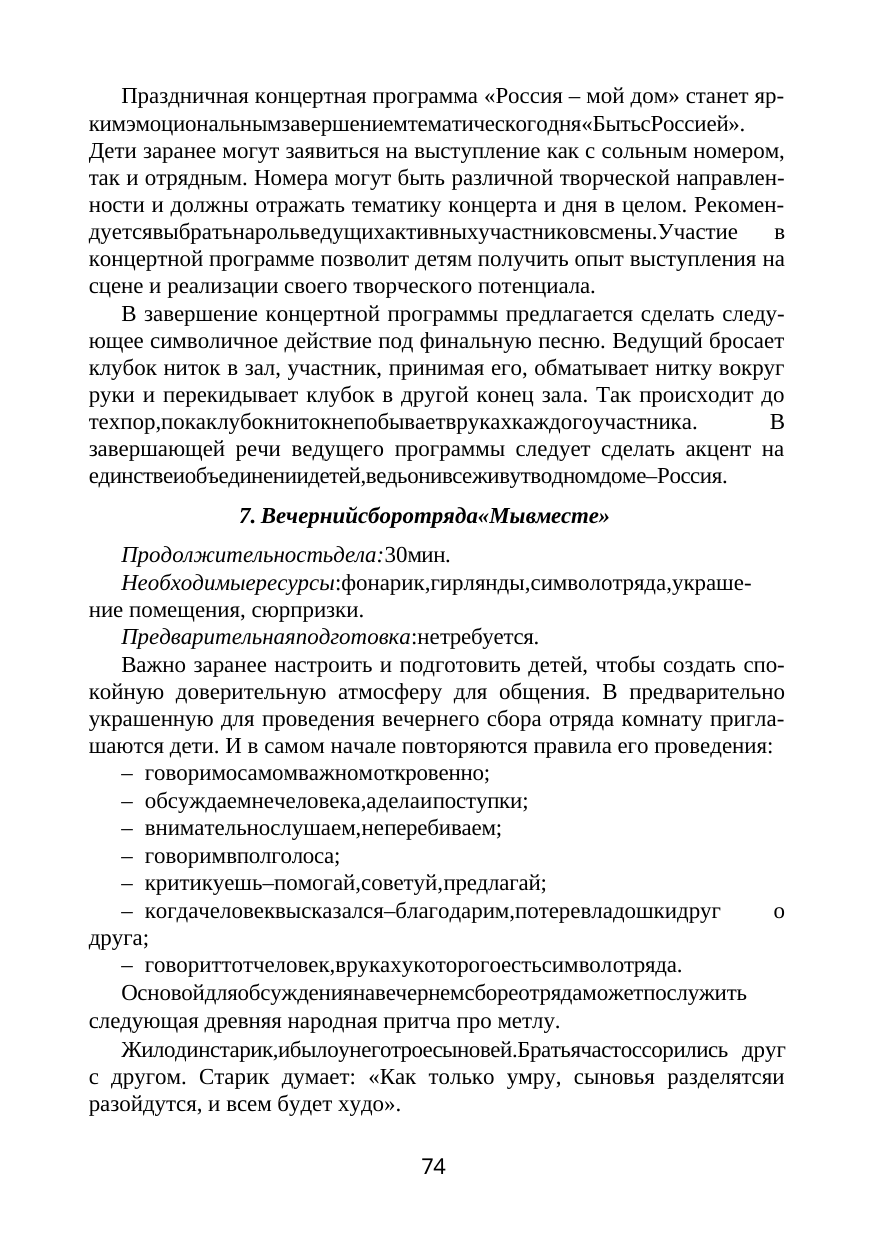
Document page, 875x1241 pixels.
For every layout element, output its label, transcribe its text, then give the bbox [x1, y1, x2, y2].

text Жилодинстарик,ибылоунеготроесыновей.Братьячастоссорились друг с другом. Старик думает: «Как только умру, сыновья разделятсяи разойдутся, и всем будет худо». [88, 1036, 786, 1116]
list говориттотчеловек,врукахукоторогоестьсимволотряда. [121, 951, 800, 977]
text Продолжительностьдела:30мин. [121, 541, 800, 568]
text Важно заранее настроить и подготовить детей, чтобы создать спо- койную доверительную атмосферу для общения. В предварительно украшенную для проведения вечернего сбора отряда комнату пригла- шаются дети. И в самом начале повторяются правила его проведения: [88, 651, 786, 758]
list говоримосамомважномоткровенно; [121, 759, 800, 786]
list обсуждаемнечеловека,аделаипоступки; [121, 787, 800, 813]
text Основойдляобсуждениянавечернемсбореотрядаможетпослужить следующая древняя народная притча про метлу. [88, 979, 786, 1034]
text Предварительнаяподготовка:нетребуется. [121, 623, 800, 649]
subtitle Вечернийсборотряда«Мывместе» [239, 502, 800, 528]
list внимательнослушаем,неперебиваем; [121, 814, 800, 841]
list когдачеловеквысказался–благодарим,потеревладошкидруг о друга; [88, 897, 786, 950]
text Праздничная концертная программа «Россия – мой дом» станет яр- кимэмоциональнымзавершениемтематическогодня«БытьсРоссией». Дети заранее могут заявиться на выступление как с сольным номером, так и отрядным. Номера могут быть различной творческой направлен- ности и должны отражать тематику концерта и дня в целом. Рекомен- дуетсявыбратьнарольведущихактивныхучастниковсмены.Участие в концертной программе позволит детям получить опыт выступления на сцене и реализации своего творческого потенциала. [88, 82, 786, 298]
text В завершение концертной программы предлагается сделать следу- ющее символичное действие под финальную песню. Ведущий бросает клубок ниток в зал, участник, принимая его, обматывает нитку вокруг руки и перекидывает клубок в другой конец зала. Так происходит до техпор,покаклубокнитокнепобываетврукахкаждогоучастника. В завершающей речи ведущего программы следует сделать акцент на единствеиобъединениидетей,ведьонивсеживутводномдоме–Россия. [88, 300, 786, 489]
list говоримвполголоса; [121, 842, 800, 868]
list критикуешь–помогай,советуй,предлагай; [121, 869, 800, 896]
text Необходимыересурсы:фонарик,гирлянды,символотряда,украше- ние помещения, сюрпризки. [88, 569, 786, 622]
